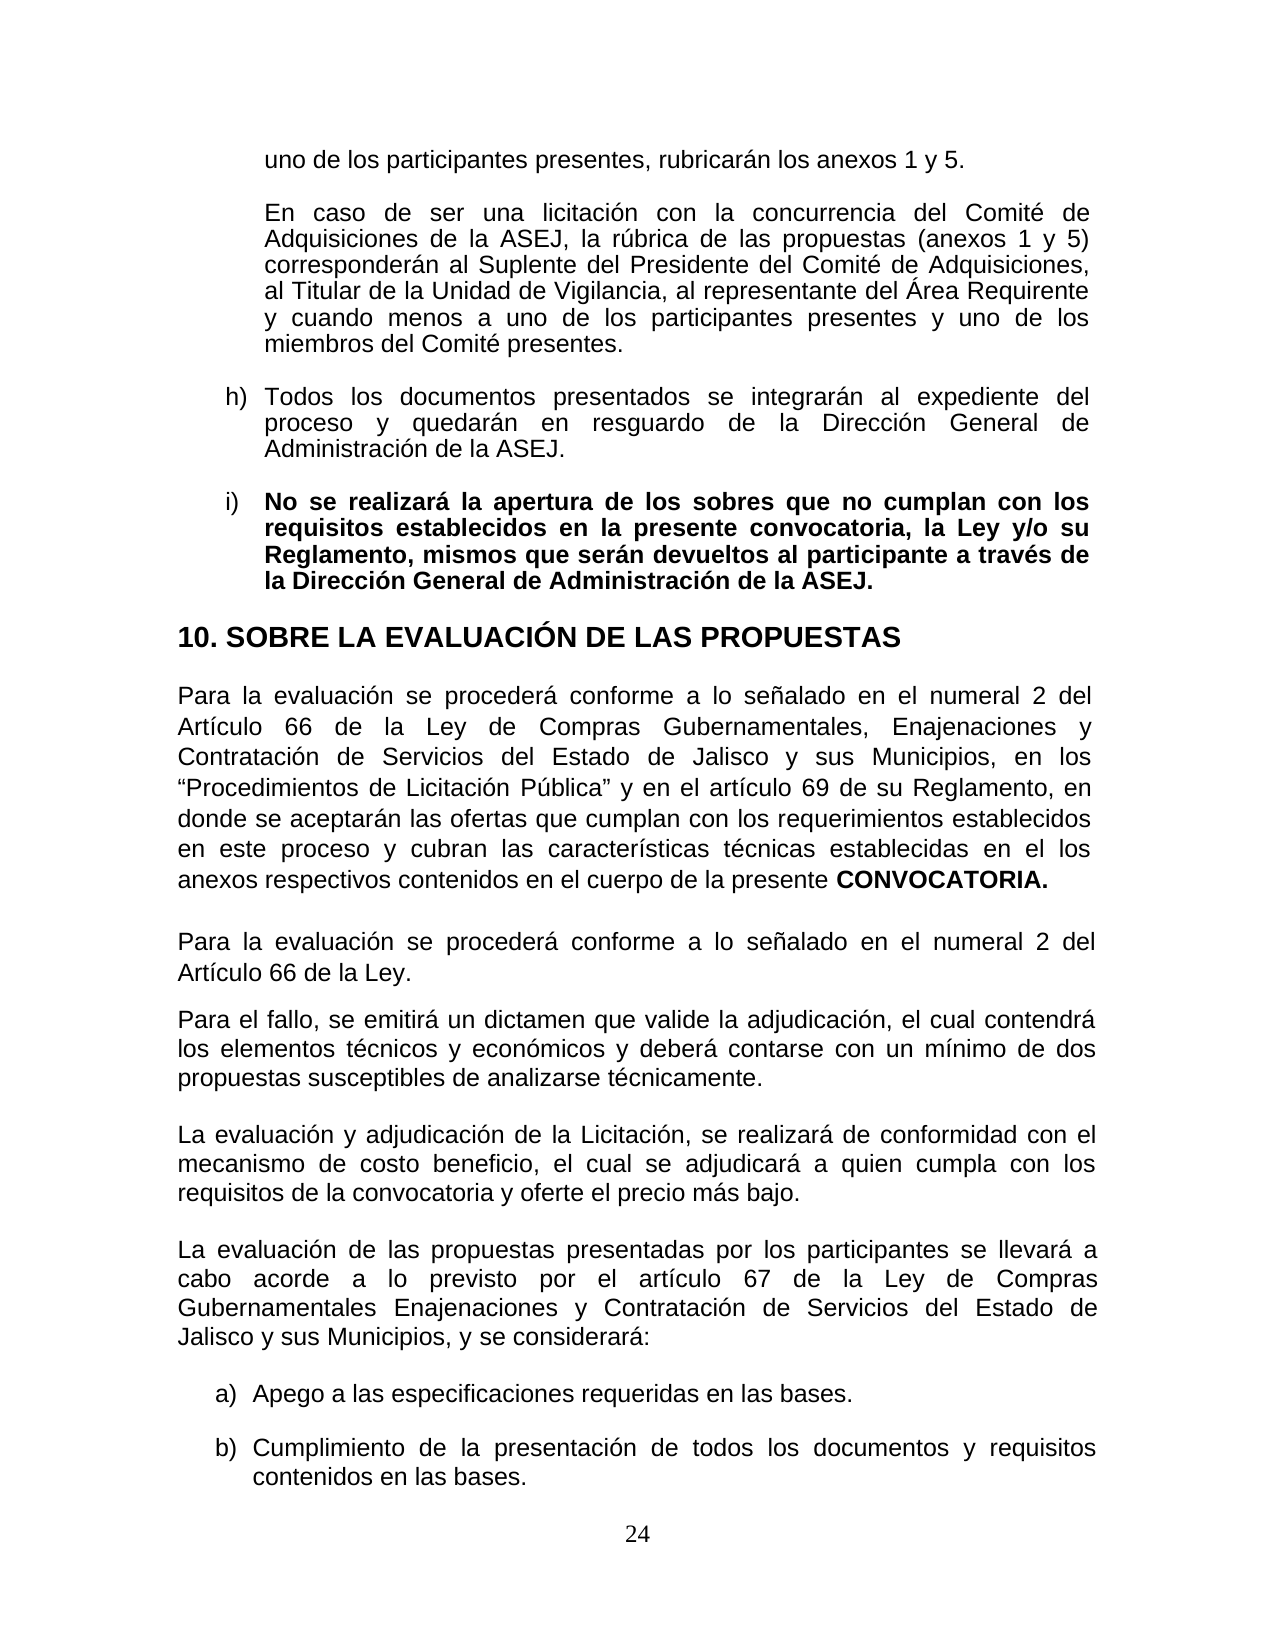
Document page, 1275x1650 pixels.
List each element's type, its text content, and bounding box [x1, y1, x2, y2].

text 10. SOBRE LA EVALUACIÓN DE LAS PROPUESTAS [177, 620, 1098, 653]
text Para la evaluación se procederá conforme a lo señalado en el numeral 2 del Artículo 66 de la Ley. [177, 927, 1098, 986]
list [225, 148, 1091, 174]
text La evaluación de las propuestas presentadas por los participantes se llevará a cabo acorde a lo previsto por el artículo 67 de la Ley de Compras Gubernamentales Enajenaciones y Contratación de Servicios del Estado de Jalisco y sus Municipios, y se considerará: [177, 1235, 1098, 1350]
text En caso de ser una licitación con la concurrencia del Comité de Adquisiciones de la ASEJ, la rúbrica de las propuestas (anexos 1 y 5) corresponderán al Suplente del Presidente del Comité de Adquisiciones, al Titular de la Unidad de Vigilancia, al representante del Área Requirente y cuando menos a uno de los participantes presentes y uno de los miembros del Comité presentes. [264, 200, 1091, 358]
text La evaluación y adjudicación de la Licitación, se realizará de conformidad con el mecanismo de costo beneficio, el cual se adjudicará a quien cumpla con los requisitos de la convocatoria y oferte el precio más bajo. [177, 1120, 1098, 1207]
text Para el fallo, se emitirá un dictamen que valide la adjudicación, el cual contendrá los elementos técnicos y económicos y deberá contarse con un mínimo de dos propuestas susceptibles de analizarse técnicamente. [177, 1005, 1098, 1092]
list Apego a las especificaciones requeridas en las bases. [215, 1379, 1098, 1408]
list Cumplimiento de la presentación de todos los documentos y requisitos contenidos en las bases. [215, 1433, 1098, 1490]
list Todos los documentos presentados se integrarán al expediente del proceso y quedarán en resguardo de la Dirección General de Administración de la ASEJ. [225, 384, 1091, 463]
list No se realizará la apertura de los sobres que no cumplan con los requisitos establecidos en la presente convocatoria, la Ley y/o su Reglamento, mismos que serán devueltos al participante a través de la Dirección General de Administración de la ASEJ. [225, 490, 1091, 595]
text Para la evaluación se procederá conforme a lo señalado en el numeral 2 del Artículo 66 de la Ley de Compras Gubernamentales, Enajenaciones y Contratación de Servicios del Estado de Jalisco y sus Municipios, en los “Procedimientos de Licitación Pública” y en el artículo 69 de su Reglamento, en donde se aceptarán las ofertas que cumplan con los requerimientos establecidos en este proceso y cubran las características técnicas establecidas en el los anexos respectivos contenidos en el cuerpo de la presente CONVOCATORIA. [177, 681, 1092, 894]
